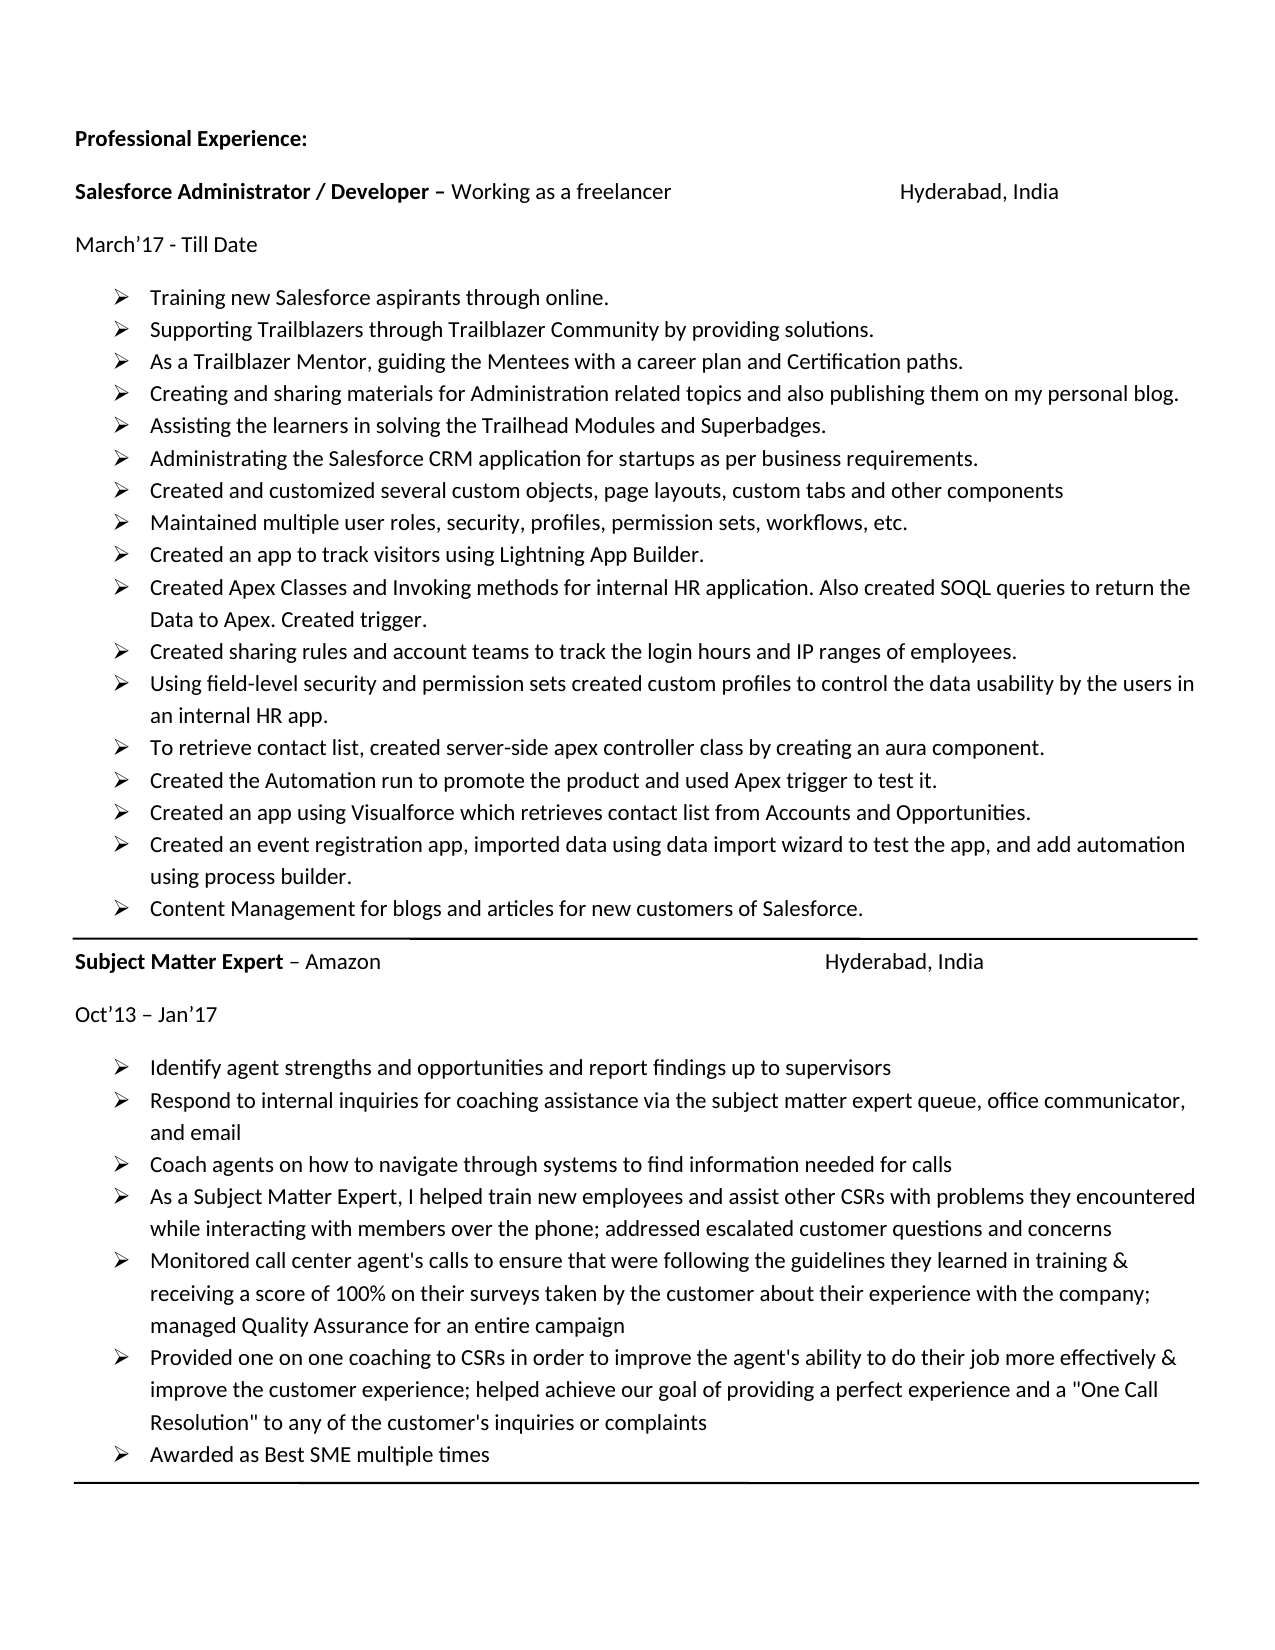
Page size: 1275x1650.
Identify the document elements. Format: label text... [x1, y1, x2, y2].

list Coach agents on how to navigate through systems to find information needed for calls [112, 1150, 1200, 1178]
list Identify agent strengths and opportunities and report findings up to supervisors [112, 1053, 1200, 1082]
list Created an app to track visitors using Lightning App Builder. [112, 540, 1200, 568]
list Training new Salesforce aspirants through online. [112, 283, 1200, 311]
list Created an event registration app, imported data using data import wizard to test the app, and add automation using process builder. [112, 830, 1200, 890]
list Respond to internal inquiries for coaching assistance via the subject matter expert queue, office communicator, and email [112, 1086, 1200, 1146]
list Administrating the Salesforce CRM application for startups as per business requirements. [112, 444, 1200, 472]
list Awarded as Best SME multiple times [112, 1440, 1200, 1468]
list Provided one on one coaching to CSRs in order to improve the agent's ability to do their job more effectively & improve the customer experience; helped achieve our goal of providing a perfect experience and a "One Call Resolution" to any of the customer's inquiries or complaints [112, 1343, 1200, 1436]
list Monitored call center agent's calls to ensure that were following the guidelines they learned in training & receiving a score of 100% on their surveys taken by the customer about their experience with the company; managed Quality Assurance for an entire campaign [112, 1247, 1200, 1339]
list Maintained multiple user roles, security, profiles, permission sets, workflows, etc. [112, 508, 1200, 536]
text Subject Matter Expert – Amazon Hyderabad, India [75, 947, 1200, 976]
list Assisting the learners in solving the Trailhead Modules and Superbadges. [112, 412, 1200, 440]
text Salesforce Administrator / Developer – Working as a freelancer Hyderabad, India [75, 177, 1200, 205]
list Supporting Trailblazers through Trailblazer Community by providing solutions. [112, 315, 1200, 343]
list Created the Automation run to promote the product and used Apex trigger to test it. [112, 766, 1200, 794]
list Creating and sharing materials for Administration related topics and also publishing them on my personal blog. [112, 379, 1200, 407]
text Oct’13 – Jan’17 [75, 1001, 1200, 1028]
list Content Management for blogs and articles for new customers of Salesforce. [112, 894, 1200, 922]
list As a Trailblazer Mentor, guiding the Mentees with a career plan and Certification paths. [112, 347, 1200, 375]
text Professional Experience: [75, 124, 1200, 152]
list Using field-level security and permission sets created custom profiles to control the data usability by the users in an internal HR app. [112, 669, 1200, 729]
list Created Apex Classes and Invoking methods for internal HR application. Also created SOQL queries to return the Data to Apex. Created trigger. [112, 573, 1200, 633]
list To retrieve contact list, created server-side apex controller class by creating an aura component. [112, 733, 1200, 762]
text March’17 - Till Date [75, 230, 1200, 258]
list As a Subject Matter Expert, I helped train new employees and assist other CSRs with problems they encountered while interacting with members over the phone; addressed escalated customer questions and concerns [112, 1182, 1200, 1242]
list Created sharing rules and account teams to track the login hours and IP ranges of employees. [112, 637, 1200, 665]
list Created and customized several custom objects, page layouts, custom tabs and other components [112, 476, 1200, 504]
list Created an app using Visualforce which retrieves contact list from Accounts and Opportunities. [112, 798, 1200, 826]
